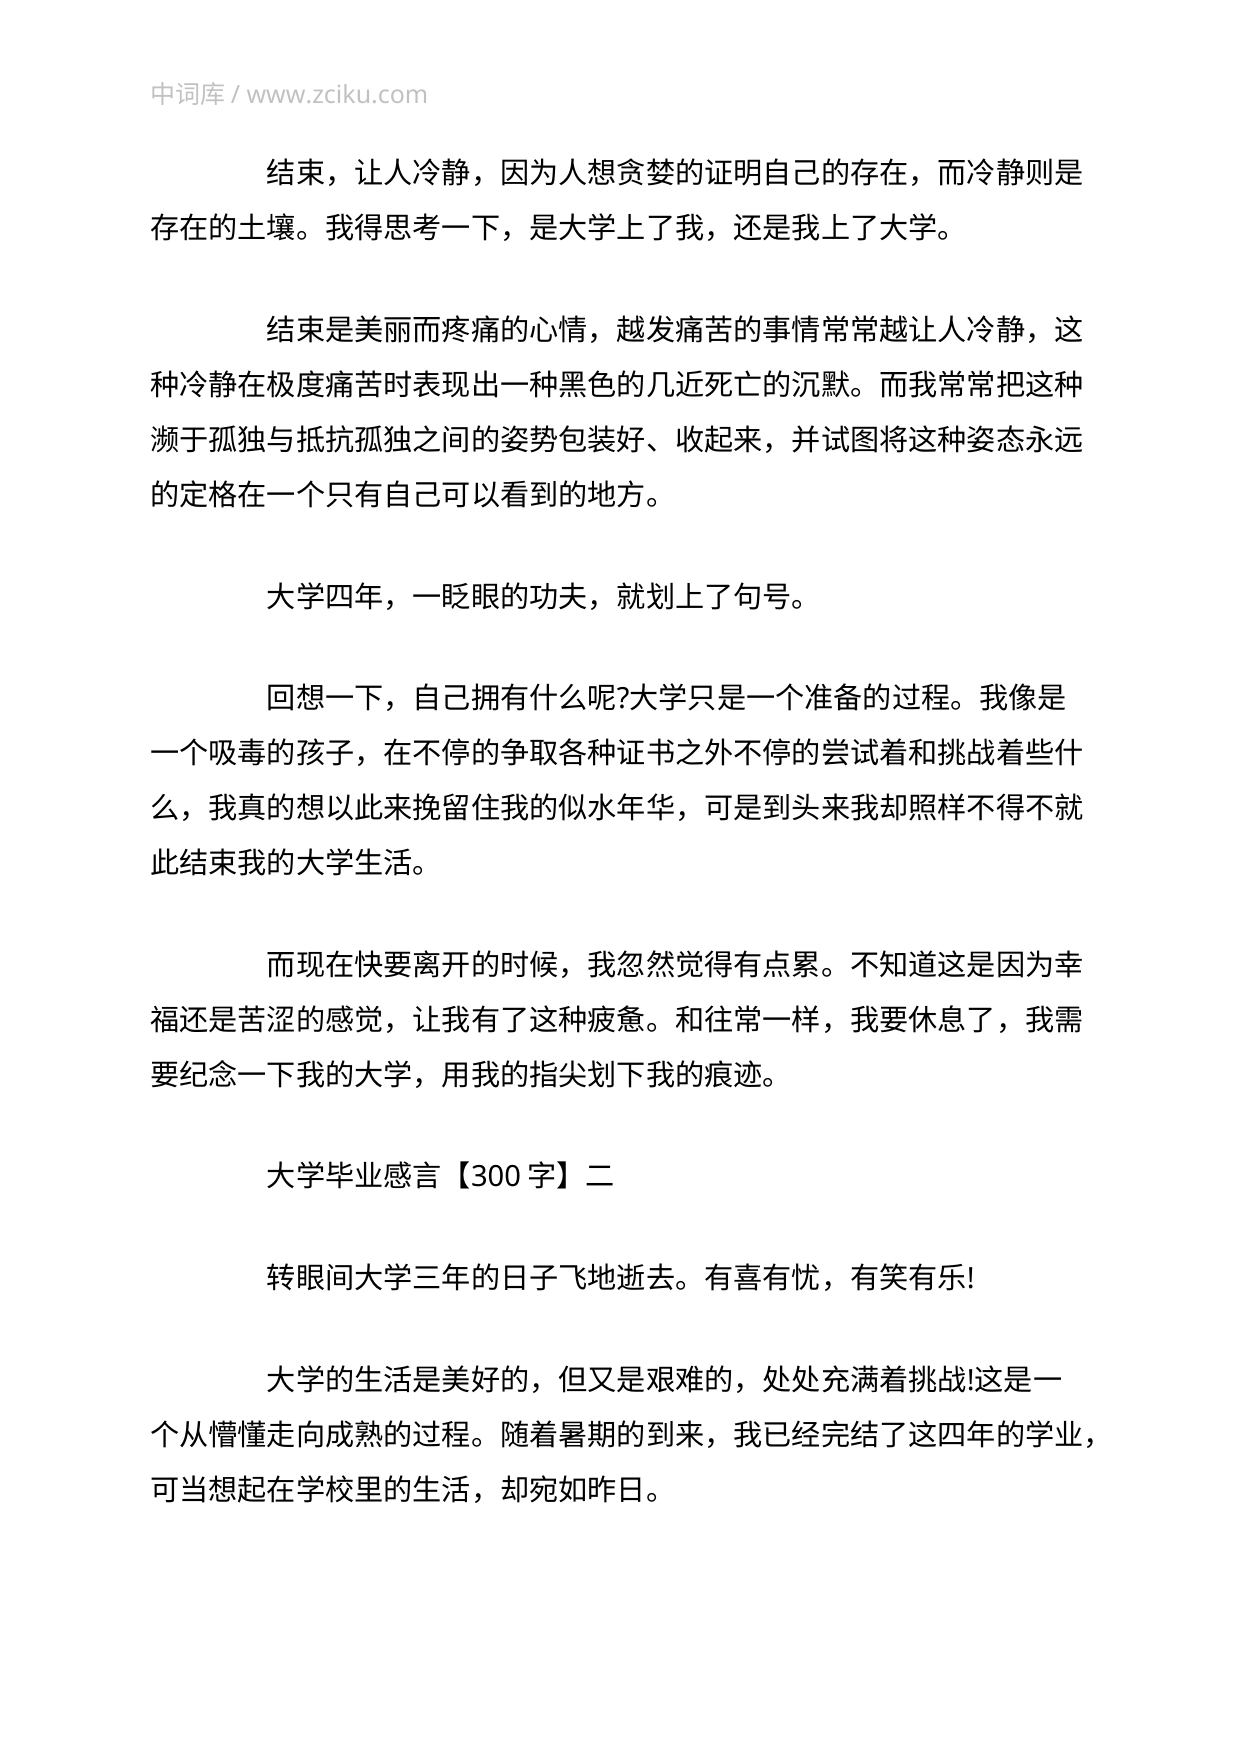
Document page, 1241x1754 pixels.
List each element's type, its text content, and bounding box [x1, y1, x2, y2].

text 结束是美丽而疼痛的心情，越发痛苦的事情常常越让人冷静，这种冷静在极度痛苦时表现出一种黑色的几近死亡的沉默。而我常常把这种濒于孤独与抵抗孤独之间的姿势包装好、收起来，并试图将这种姿态永远的定格在一个只有自己可以看到的地方。 [150, 307, 1090, 514]
text 回想一下，自己拥有什么呢?大学只是一个准备的过程。我像是一个吸毒的孩子，在不停的争取各种证书之外不停的尝试着和挑战着些什么，我真的想以此来挽留住我的似水年华，可是到头来我却照样不得不就此结束我的大学生活。 [150, 675, 1090, 882]
text 大学四年，一眨眼的功夫，就划上了句号。 [150, 573, 1090, 615]
text 而现在快要离开的时候，我忽然觉得有点累。不知道这是因为幸福还是苦涩的感觉，让我有了这种疲惫。和往常一样，我要休息了，我需要纪念一下我的大学，用我的指尖划下我的痕迹。 [150, 941, 1090, 1093]
text 大学毕业感言【300字】二 [150, 1153, 1090, 1195]
text 大学的生活是美好的，但又是艰难的，处处充满着挑战!这是一个从懵懂走向成熟的过程。随着暑期的到来，我已经完结了这四年的学业，可当想起在学校里的生活，却宛如昨日。 [150, 1357, 1090, 1509]
text 转眼间大学三年的日子飞地逝去。有喜有忧，有笑有乐! [150, 1255, 1090, 1297]
text 结束，让人冷静，因为人想贪婪的证明自己的存在，而冷静则是存在的土壤。我得思考一下，是大学上了我，还是我上了大学。 [150, 150, 1090, 247]
